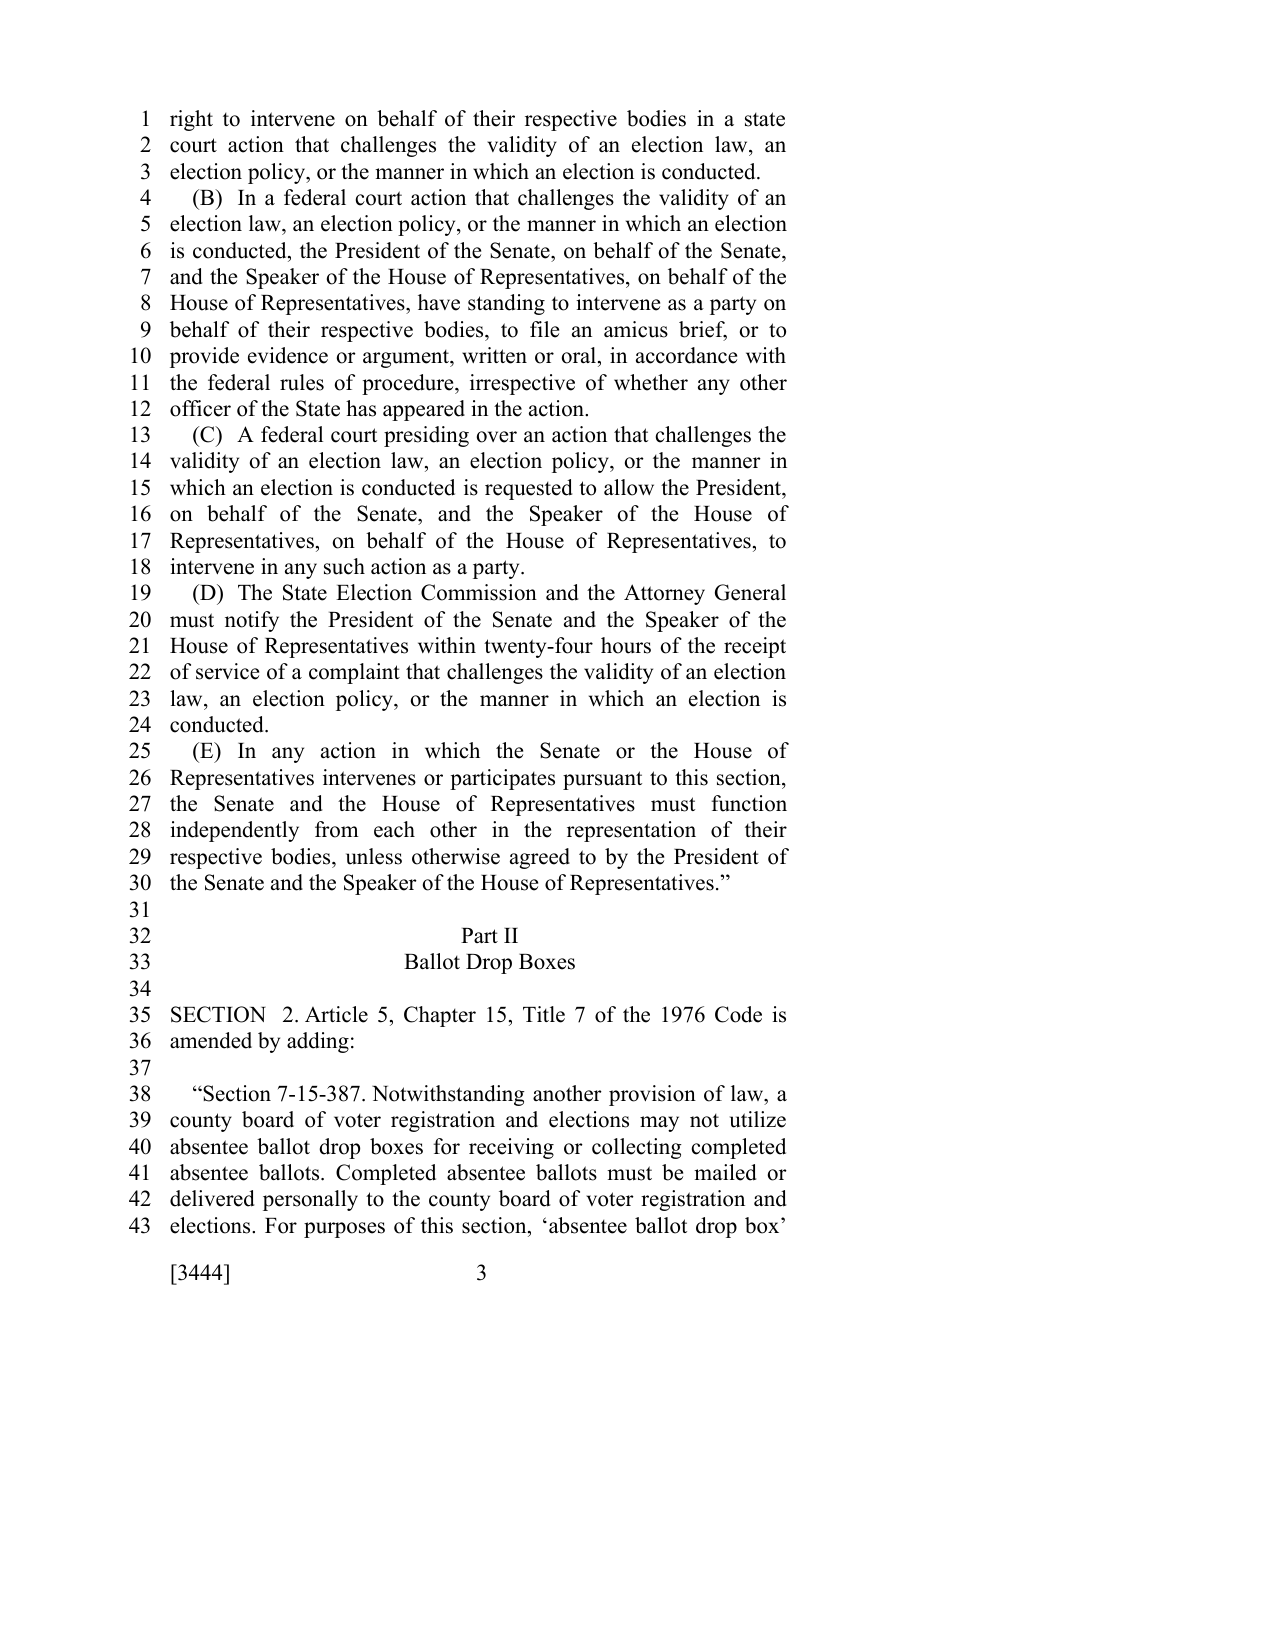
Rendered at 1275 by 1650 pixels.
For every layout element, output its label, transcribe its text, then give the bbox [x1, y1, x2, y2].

text (E) In any action in which the Senate or the House of Representatives intervenes or participates pursuant to this section, the Senate and the House of Representatives must function independently from each other in the representation of their respective bodies, unless otherwise agreed to by the President of the Senate and the Speaker of the House of Representatives.” [169, 737, 787, 896]
text Part II [169, 922, 787, 948]
text (D) The State Election Commission and the Attorney General must notify the President of the Senate and the Speaker of the House of Representatives within twenty-four hours of the receipt of service of a complaint that challenges the validity of an election law, an election policy, or the manner in which an election is conducted. [169, 579, 787, 737]
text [169, 1080, 787, 1238]
text (C) A federal court presiding over an action that challenges the validity of an election law, an election policy, or the manner in which an election is conducted is requested to allow the President, on behalf of the Senate, and the Speaker of the House of Representatives, on behalf of the House of Representatives, to intervene in any such action as a party. [169, 421, 787, 579]
text Ballot Drop Boxes [169, 948, 787, 975]
text SECTION 2. Article 5, Chapter 15, Title 7 of the 1976 Code is amended by adding: [169, 1001, 787, 1054]
text (B) In a federal court action that challenges the validity of an election law, an election policy, or the manner in which an election is conducted, the President of the Senate, on behalf of the Senate, and the Speaker of the House of Representatives, on behalf of the House of Representatives, have standing to intervene as a party on behalf of their respective bodies, to file an amicus brief, or to provide evidence or argument, written or oral, in accordance with the federal rules of procedure, irrespective of whether any other officer of the State has appeared in the action. [169, 184, 787, 421]
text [169, 105, 787, 184]
